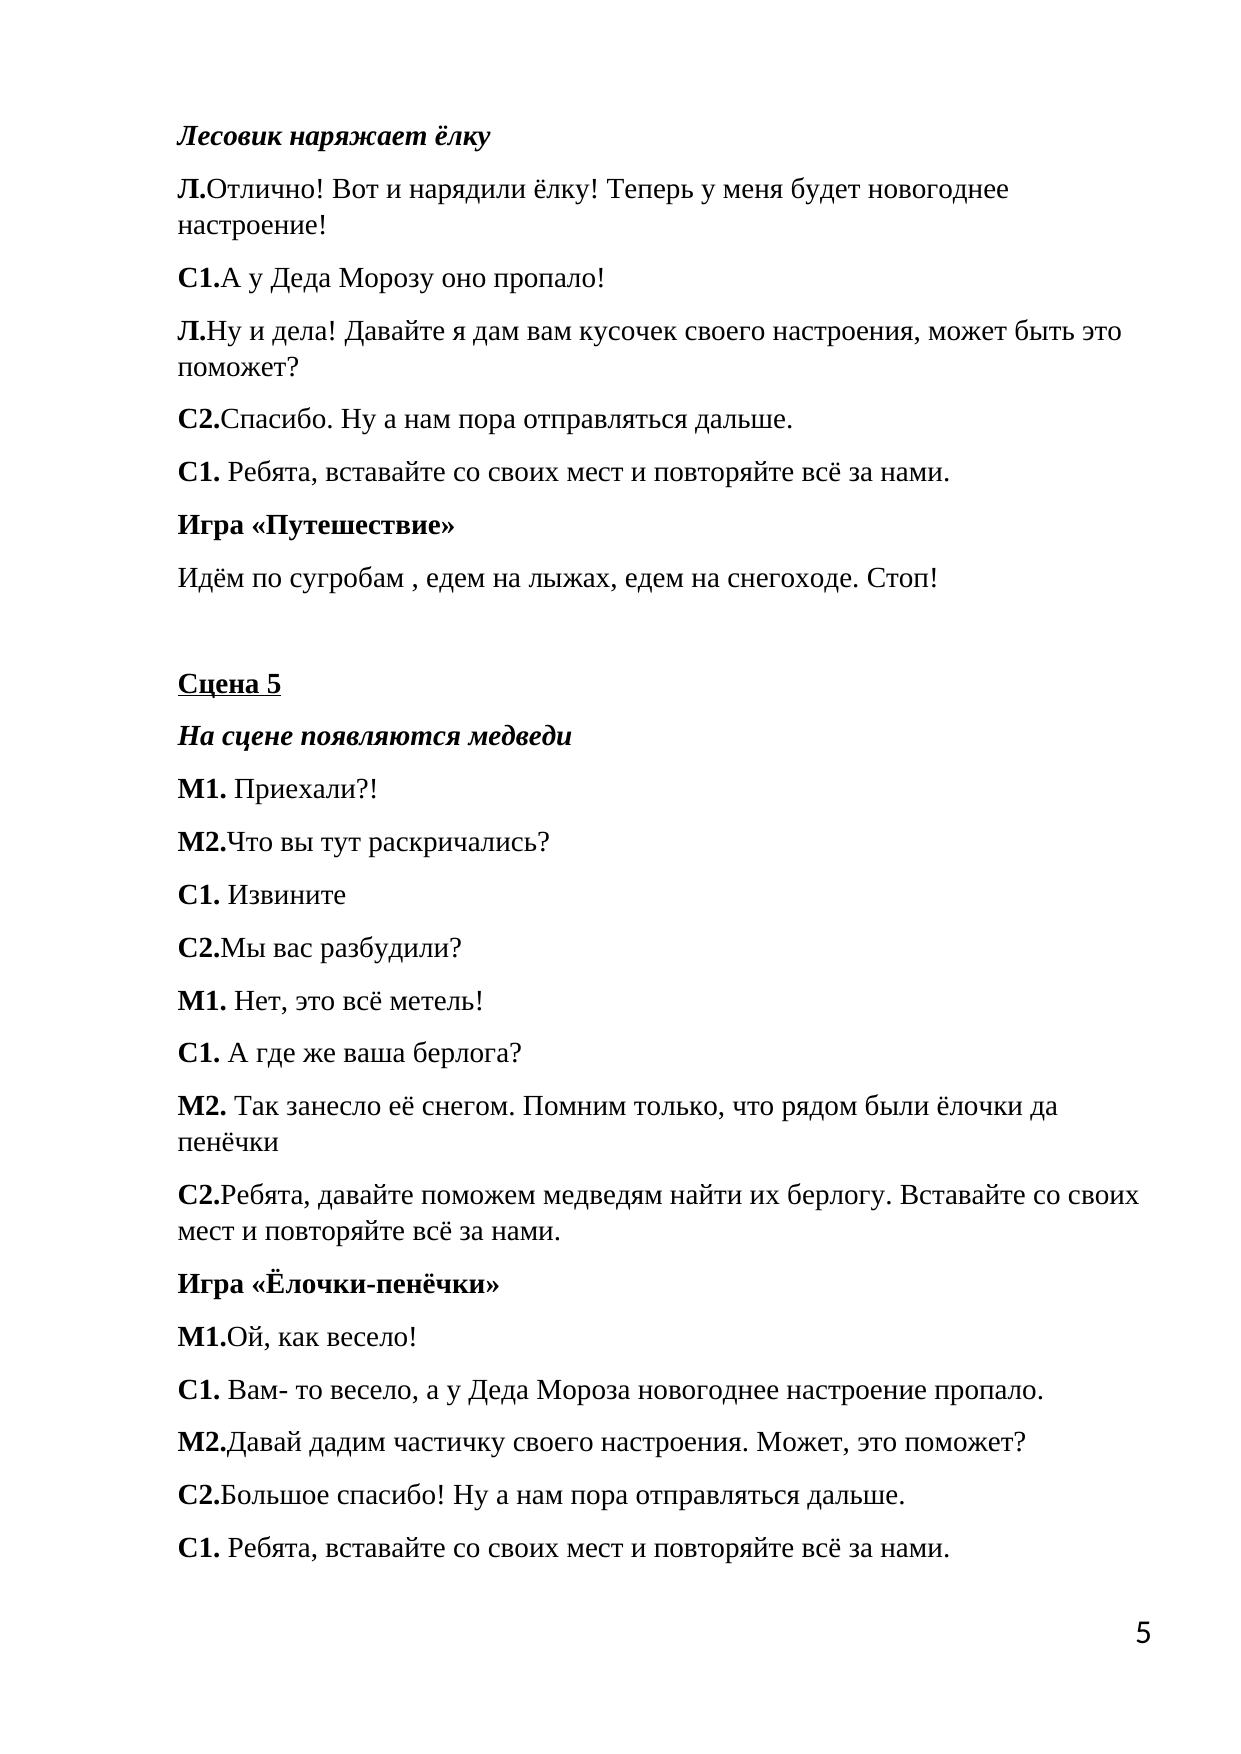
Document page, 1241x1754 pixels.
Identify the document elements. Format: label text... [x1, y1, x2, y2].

text Игра «Путешествие» [177, 507, 1152, 541]
text С1. Вам- то весело, а у Деда Мороза новогоднее настроение пропало. [177, 1372, 1152, 1405]
text С2.Мы вас разбудили? [177, 930, 1152, 963]
text С2.Ребята, давайте поможем медведям найти их берлогу. Вставайте со своих мест и повторяйте всё за нами. [177, 1177, 1152, 1247]
text С2.Большое спасибо! Ну а нам пора отправляться дальше. [177, 1477, 1152, 1511]
text С1. Извините [177, 877, 1152, 911]
text Л.Отлично! Вот и нарядили ёлку! Теперь у меня будет новогоднее настроение! [177, 171, 1152, 241]
text М2.Давай дадим частичку своего настроения. Может, это поможет? [177, 1424, 1152, 1458]
text С1. Ребята, вставайте со своих мест и повторяйте всё за нами. [177, 1530, 1152, 1564]
text С2.Спасибо. Ну а нам пора отправляться дальше. [177, 402, 1152, 435]
text М2.Что вы тут раскричались? [177, 824, 1152, 858]
text М1. Нет, это всё метель! [177, 983, 1152, 1016]
text Сцена 5 [177, 666, 1152, 699]
text М2. Так занесло её снегом. Помним только, что рядом были ёлочки да пенёчки [177, 1088, 1152, 1158]
text М1. Приехали?! [177, 771, 1152, 805]
text М1.Ой, как весело! [177, 1319, 1152, 1352]
text С1.А у Деда Морозу оно пропало! [177, 260, 1152, 293]
text С1. А где же ваша берлога? [177, 1035, 1152, 1069]
text На сцене появляются медведи [177, 718, 1152, 752]
text Лесовик наряжает ёлку [177, 118, 1152, 152]
text Идём по сугробам , едем на лыжах, едем на снегоходе. Стоп! [177, 560, 1152, 594]
text Игра «Ёлочки-пенёчки» [177, 1266, 1152, 1300]
text С1. Ребята, вставайте со своих мест и повторяйте всё за нами. [177, 454, 1152, 488]
text Л.Ну и дела! Давайте я дам вам кусочек своего настроения, может быть это поможет? [177, 313, 1152, 382]
